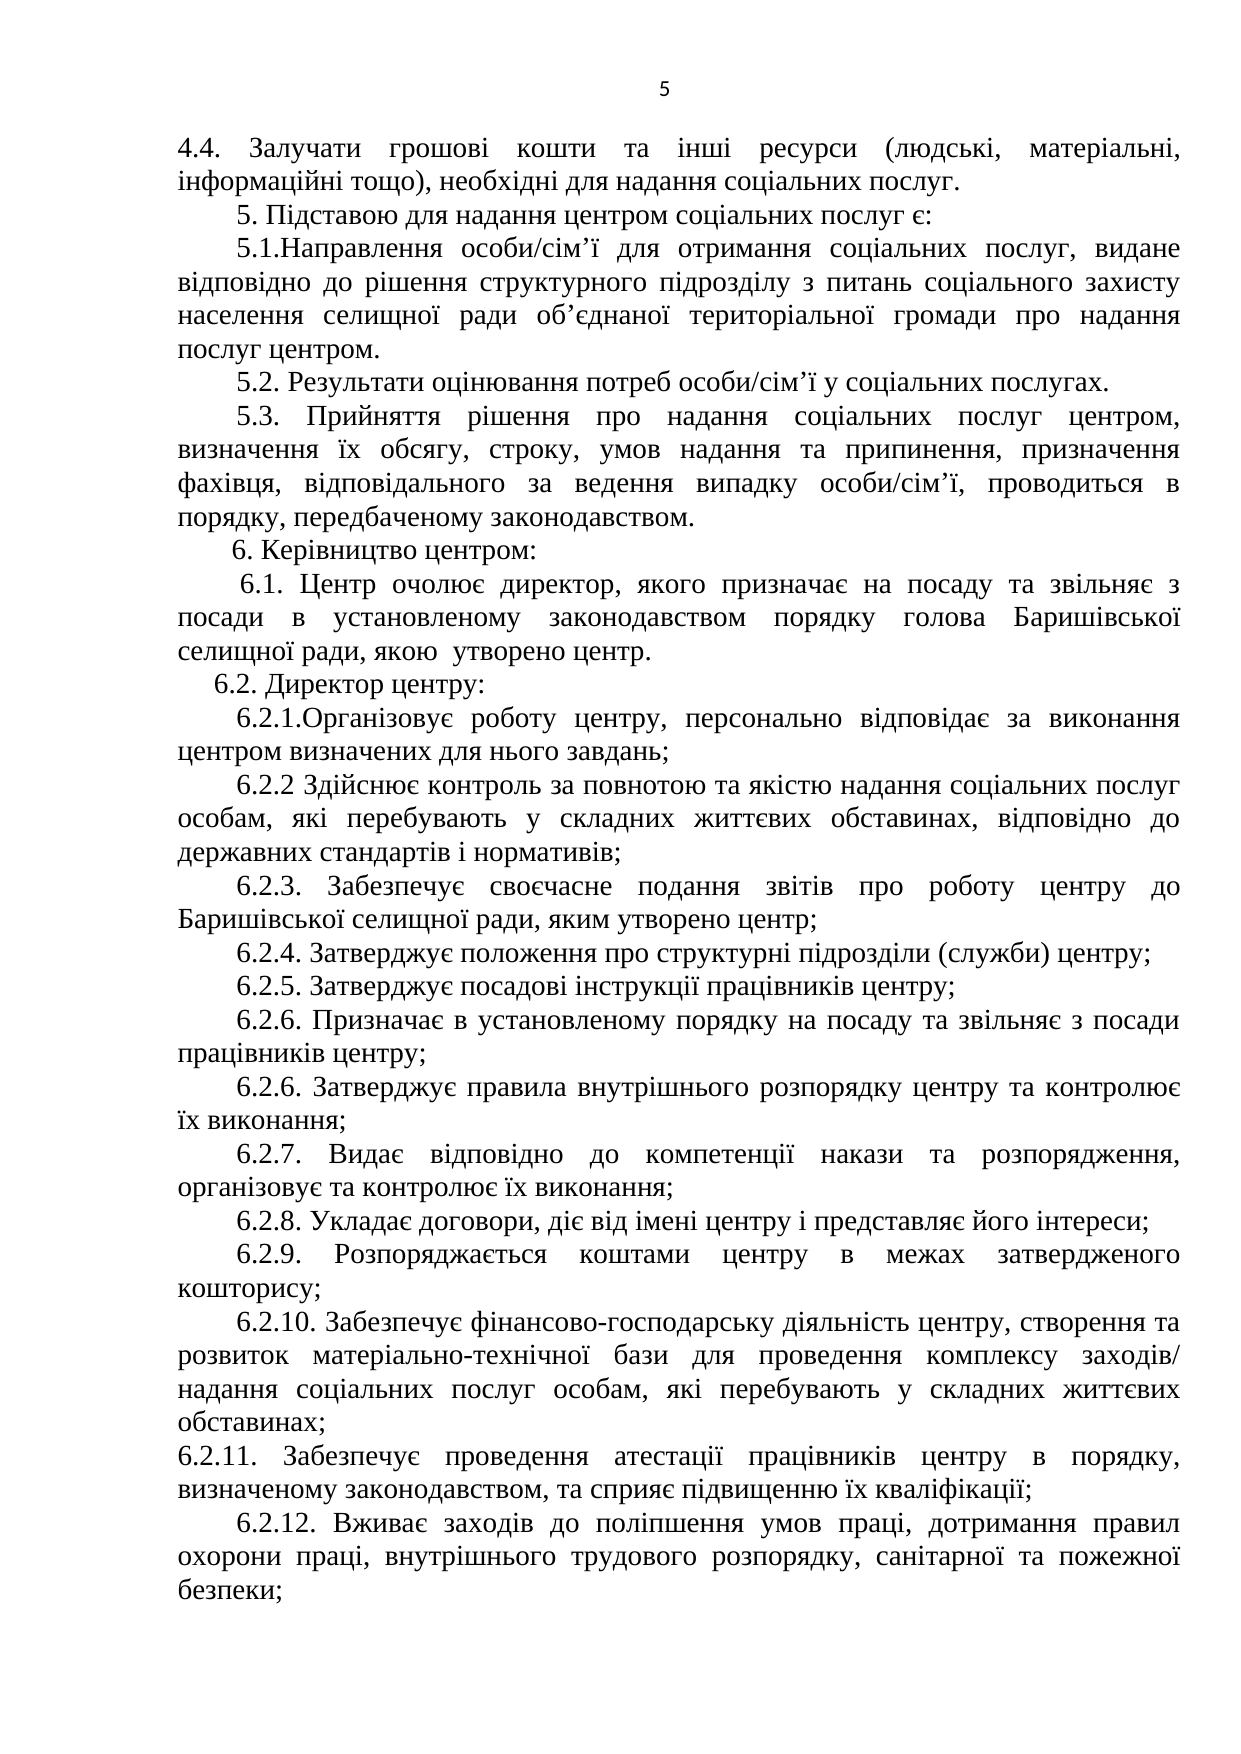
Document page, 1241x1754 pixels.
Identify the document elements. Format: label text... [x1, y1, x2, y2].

text 6.2.11. Забезпечує проведення атестації працівників центру в порядку, визначеному законодавством, та сприяє підвищенню їх кваліфікації; [177, 1438, 1181, 1505]
text 6.2.12. Вживає заходів до поліпшення умов праці, дотримання правил охорони праці, внутрішнього трудового розпорядку, санітарної та пожежної безпеки; [177, 1505, 1181, 1606]
text 6.2.3. Забезпечує своєчасне подання звітів про роботу центру до Баришівської селищної ради, яким утворено центр; [177, 868, 1181, 935]
text 6.2.8. Укладає договори, діє від імені центру і представляє його інтереси; [177, 1203, 1181, 1237]
text 6.2.1.Організовує роботу центру, персонально відповідає за виконання центром визначених для нього завдань; [177, 700, 1181, 767]
text 6.2.7. Видає відповідно до компетенції накази та розпорядження, організовує та контролює їх виконання; [177, 1136, 1181, 1203]
text 6.2.2 Здійснює контроль за повнотою та якістю надання соціальних послуг особам, які перебувають у складних життєвих обставинах, відповідно до державних стандартів і нормативів; [177, 767, 1181, 868]
text 6.2.5. Затверджує посадові інструкції працівників центру; [177, 968, 1181, 1002]
text 6.2.6. Призначає в установленому порядку на посаду та звільняє з посади працівників центру; [177, 1002, 1181, 1069]
text 6.2.9. Розпоряджається коштами центру в межах затвердженого кошторису; [177, 1237, 1181, 1304]
text 6.2.6. Затверджує правила внутрішнього розпорядку центру та контролює їх виконання; [177, 1069, 1181, 1136]
text 6. Керівництво центром: [177, 532, 1181, 566]
text 6.2.10. Забезпечує фінансово-господарську діяльність центру, створення та розвиток матеріально-технічної бази для проведення комплексу заходів/ надання соціальних послуг особам, які перебувають у складних життєвих обставинах; [177, 1304, 1181, 1438]
text 5.3. Прийняття рішення про надання соціальних послуг центром, визначення їх обсягу, строку, умов надання та припинення, призначення фахівця, відповідального за ведення випадку особи/сім’ї, проводиться в порядку, передбаченому законодавством. [177, 398, 1181, 532]
text 4.4. Залучати грошові кошти та інші ресурси (людські, матеріальні, інформаційні тощо), необхідні для надання соціальних послуг. [177, 130, 1181, 197]
text 5.1.Направлення особи/сім’ї для отримання соціальних послуг, видане відповідно до рішення структурного підрозділу з питань соціального захисту населення селищної ради об’єднаної територіальної громади про надання послуг центром. [177, 230, 1181, 364]
text 6.1. Центр очолює директор, якого призначає на посаду та звільняє з посади в установленому законодавством порядку голова Баришівської селищної ради, якою утворено центр. [177, 566, 1181, 666]
text 6.2. Директор центру: [177, 666, 1181, 700]
text 5.2. Результати оцінювання потреб особи/сім’ї у соціальних послугах. [177, 364, 1181, 398]
text 5. Підставою для надання центром соціальних послуг є: [177, 197, 1181, 230]
text 6.2.4. Затверджує положення про структурні підрозділи (служби) центру; [177, 935, 1181, 968]
